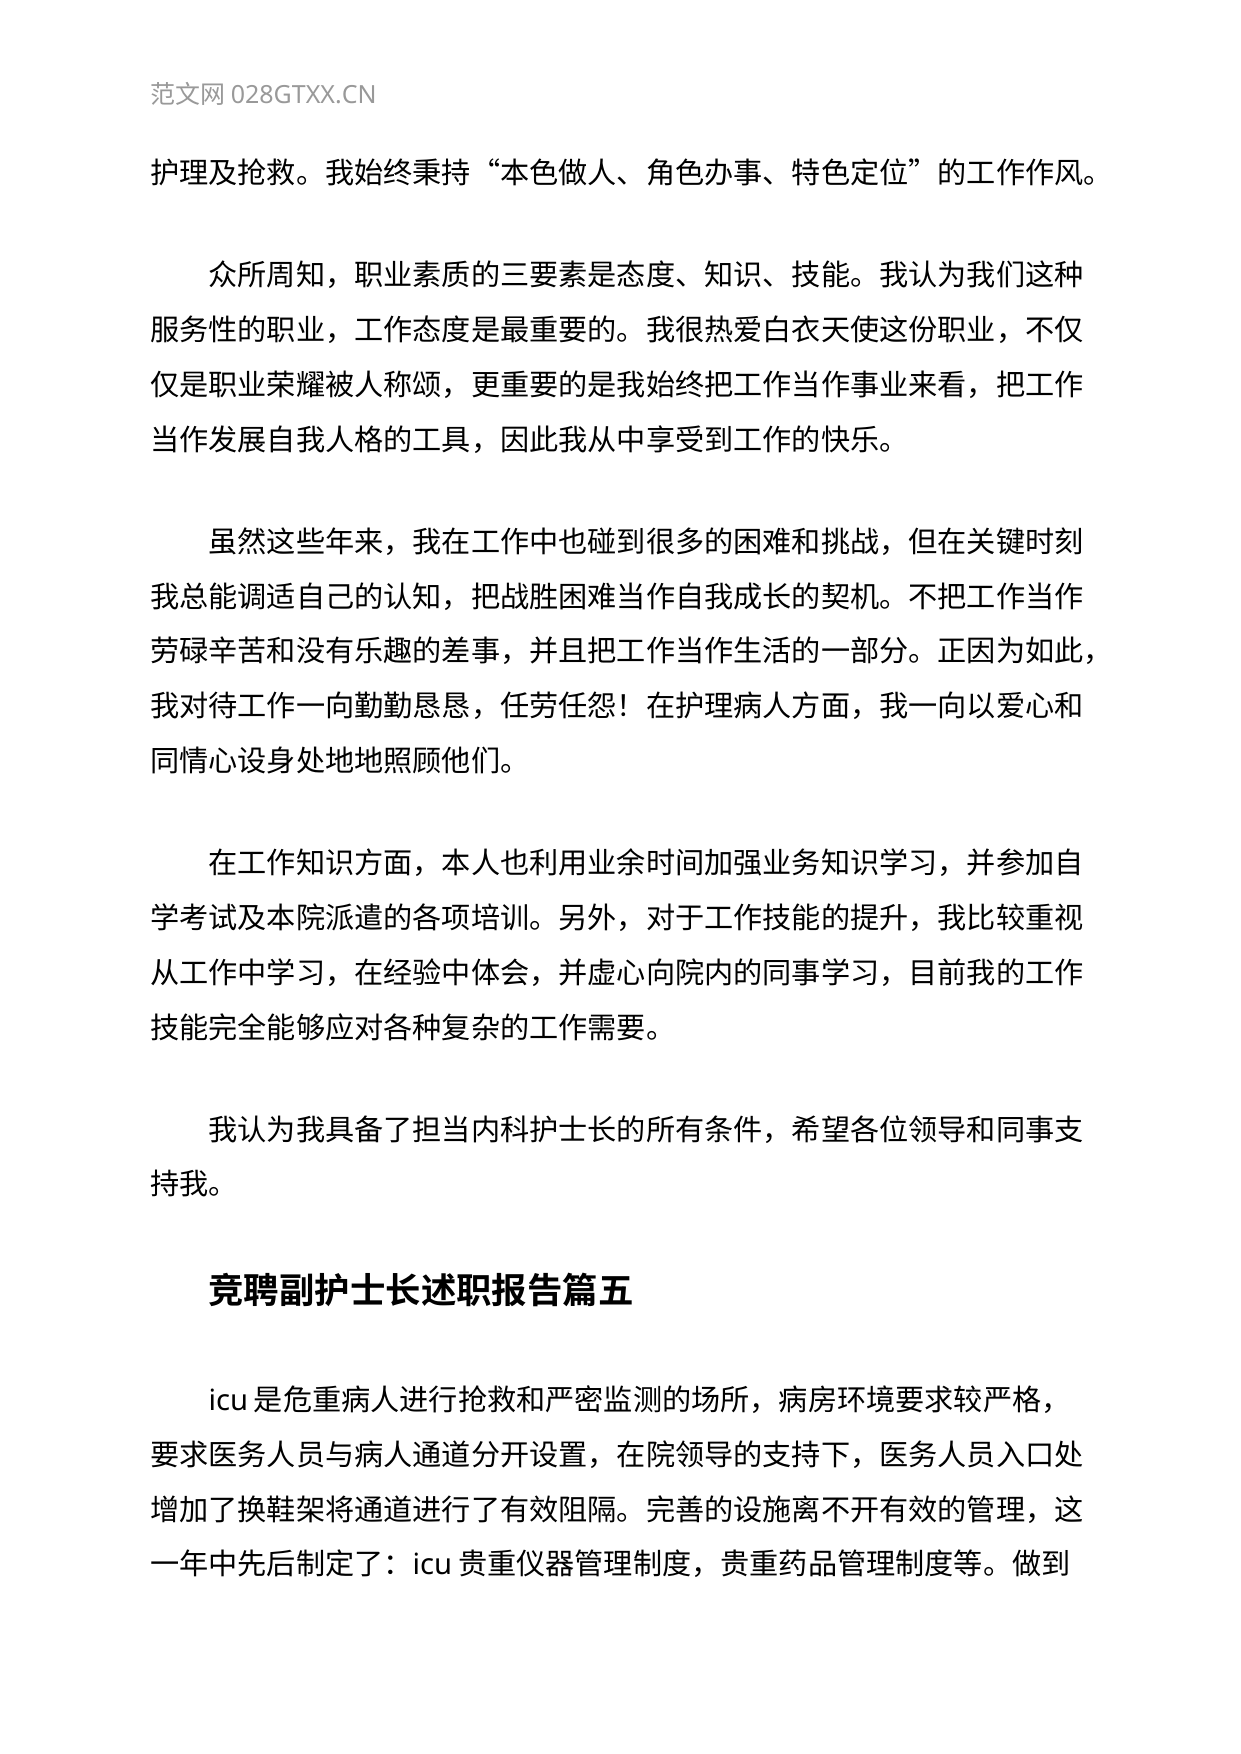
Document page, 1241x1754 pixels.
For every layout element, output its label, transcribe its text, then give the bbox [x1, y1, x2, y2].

text 我认为我具备了担当内科护士长的所有条件，希望各位领导和同事支持我。 [150, 1106, 1090, 1203]
text 在工作知识方面，本人也利用业余时间加强业务知识学习，并参加自学考试及本院派遣的各项培训。另外，对于工作技能的提升，我比较重视从工作中学习，在经验中体会，并虚心向院内的同事学习，目前我的工作技能完全能够应对各种复杂的工作需要。 [150, 839, 1090, 1047]
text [150, 150, 1090, 192]
text 竞聘副护士长述职报告篇五 [150, 1263, 1090, 1314]
text 虽然这些年来，我在工作中也碰到很多的困难和挑战，但在关键时刻我总能调适自己的认知，把战胜困难当作自我成长的契机。不把工作当作劳碌辛苦和没有乐趣的差事，并且把工作当作生活的一部分。正因为如此，我对待工作一向勤勤恳恳，任劳任怨！在护理病人方面，我一向以爱心和同情心设身处地地照顾他们。 [150, 518, 1090, 780]
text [150, 1376, 1090, 1583]
text 众所周知，职业素质的三要素是态度、知识、技能。我认为我们这种服务性的职业，工作态度是最重要的。我很热爱白衣天使这份职业，不仅仅是职业荣耀被人称颂，更重要的是我始终把工作当作事业来看，把工作当作发展自我人格的工具，因此我从中享受到工作的快乐。 [150, 252, 1090, 459]
